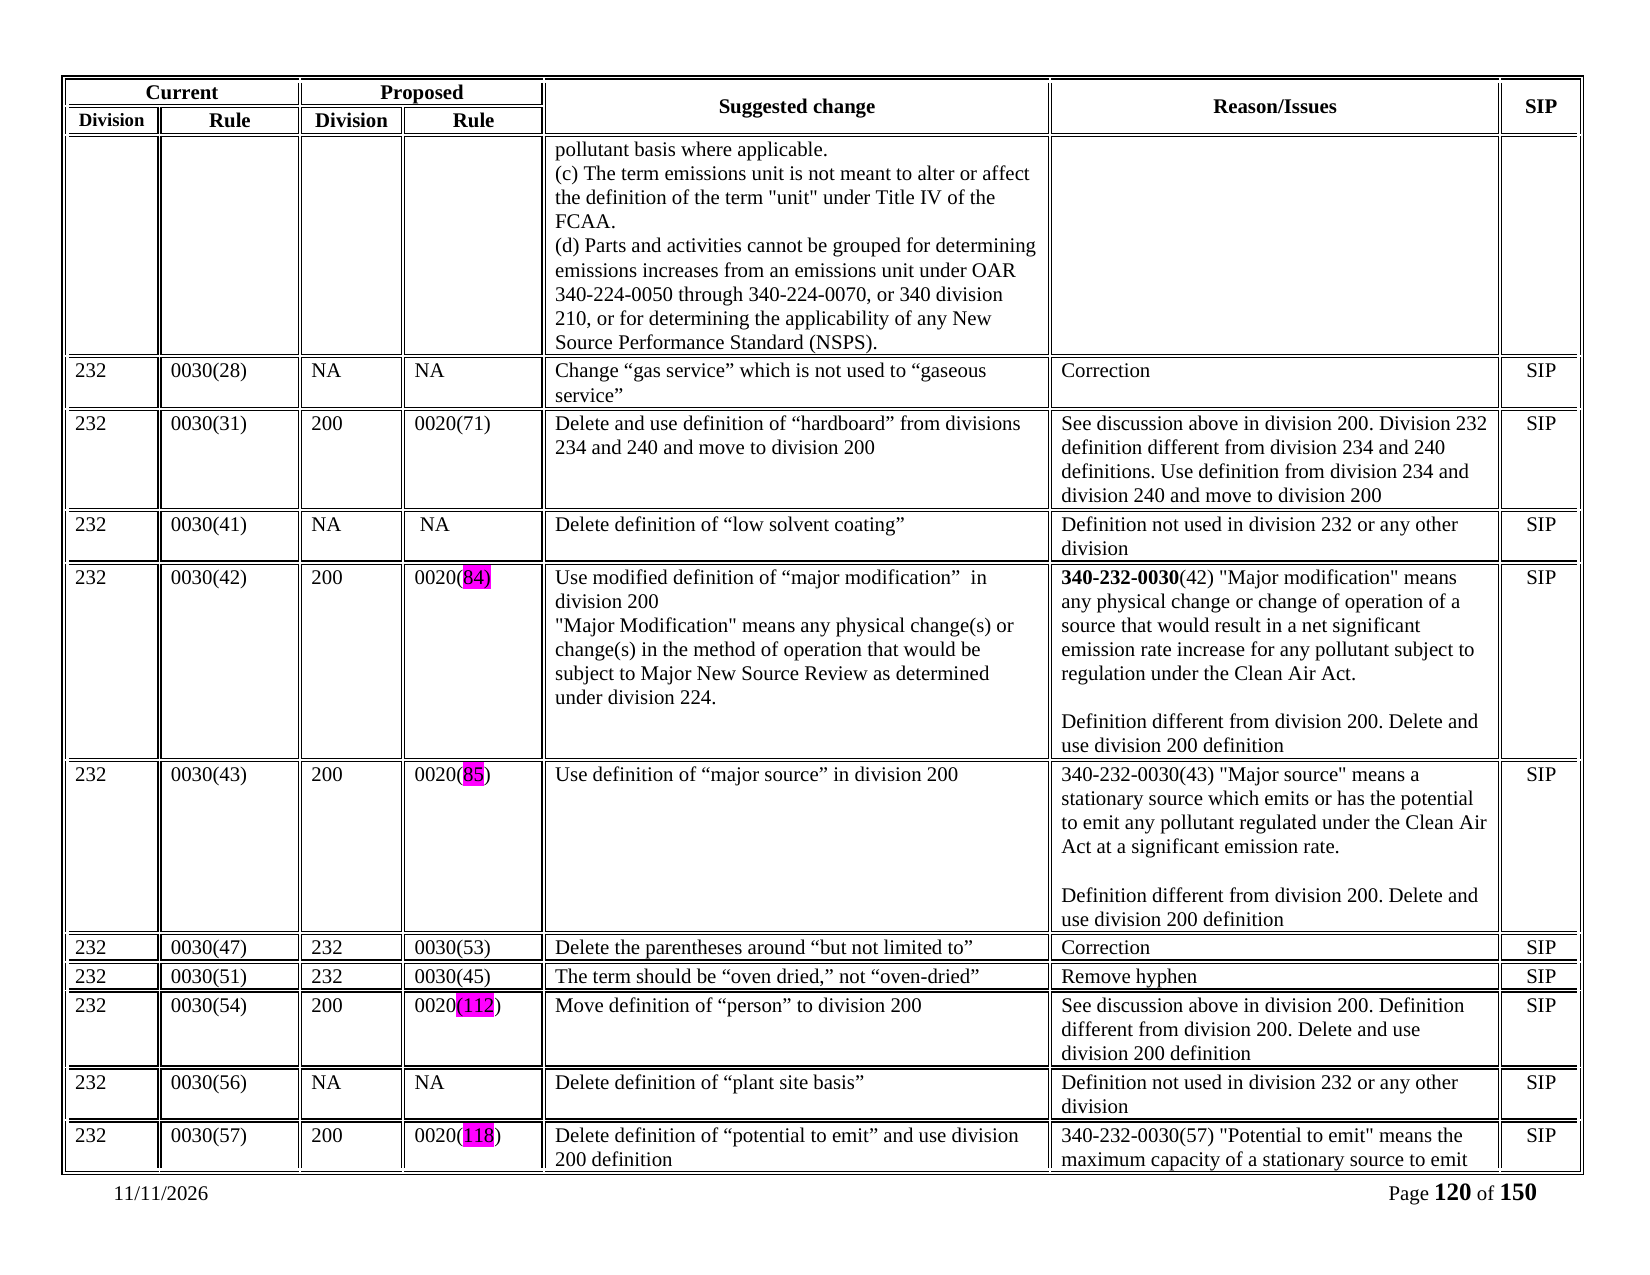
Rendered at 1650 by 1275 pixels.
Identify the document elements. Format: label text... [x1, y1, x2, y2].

table_cell Rule [405, 108, 541, 132]
table_header Suggested change [544, 77, 1050, 132]
table_cell Rule [162, 108, 298, 132]
table_header Current [64, 77, 300, 104]
table_header SIP [1500, 79, 1580, 132]
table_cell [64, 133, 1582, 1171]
table_header Reason/Issues [1050, 77, 1500, 132]
table_cell Division [302, 108, 401, 132]
table_cell Division [64, 104, 159, 132]
table_header Proposed [300, 77, 544, 104]
